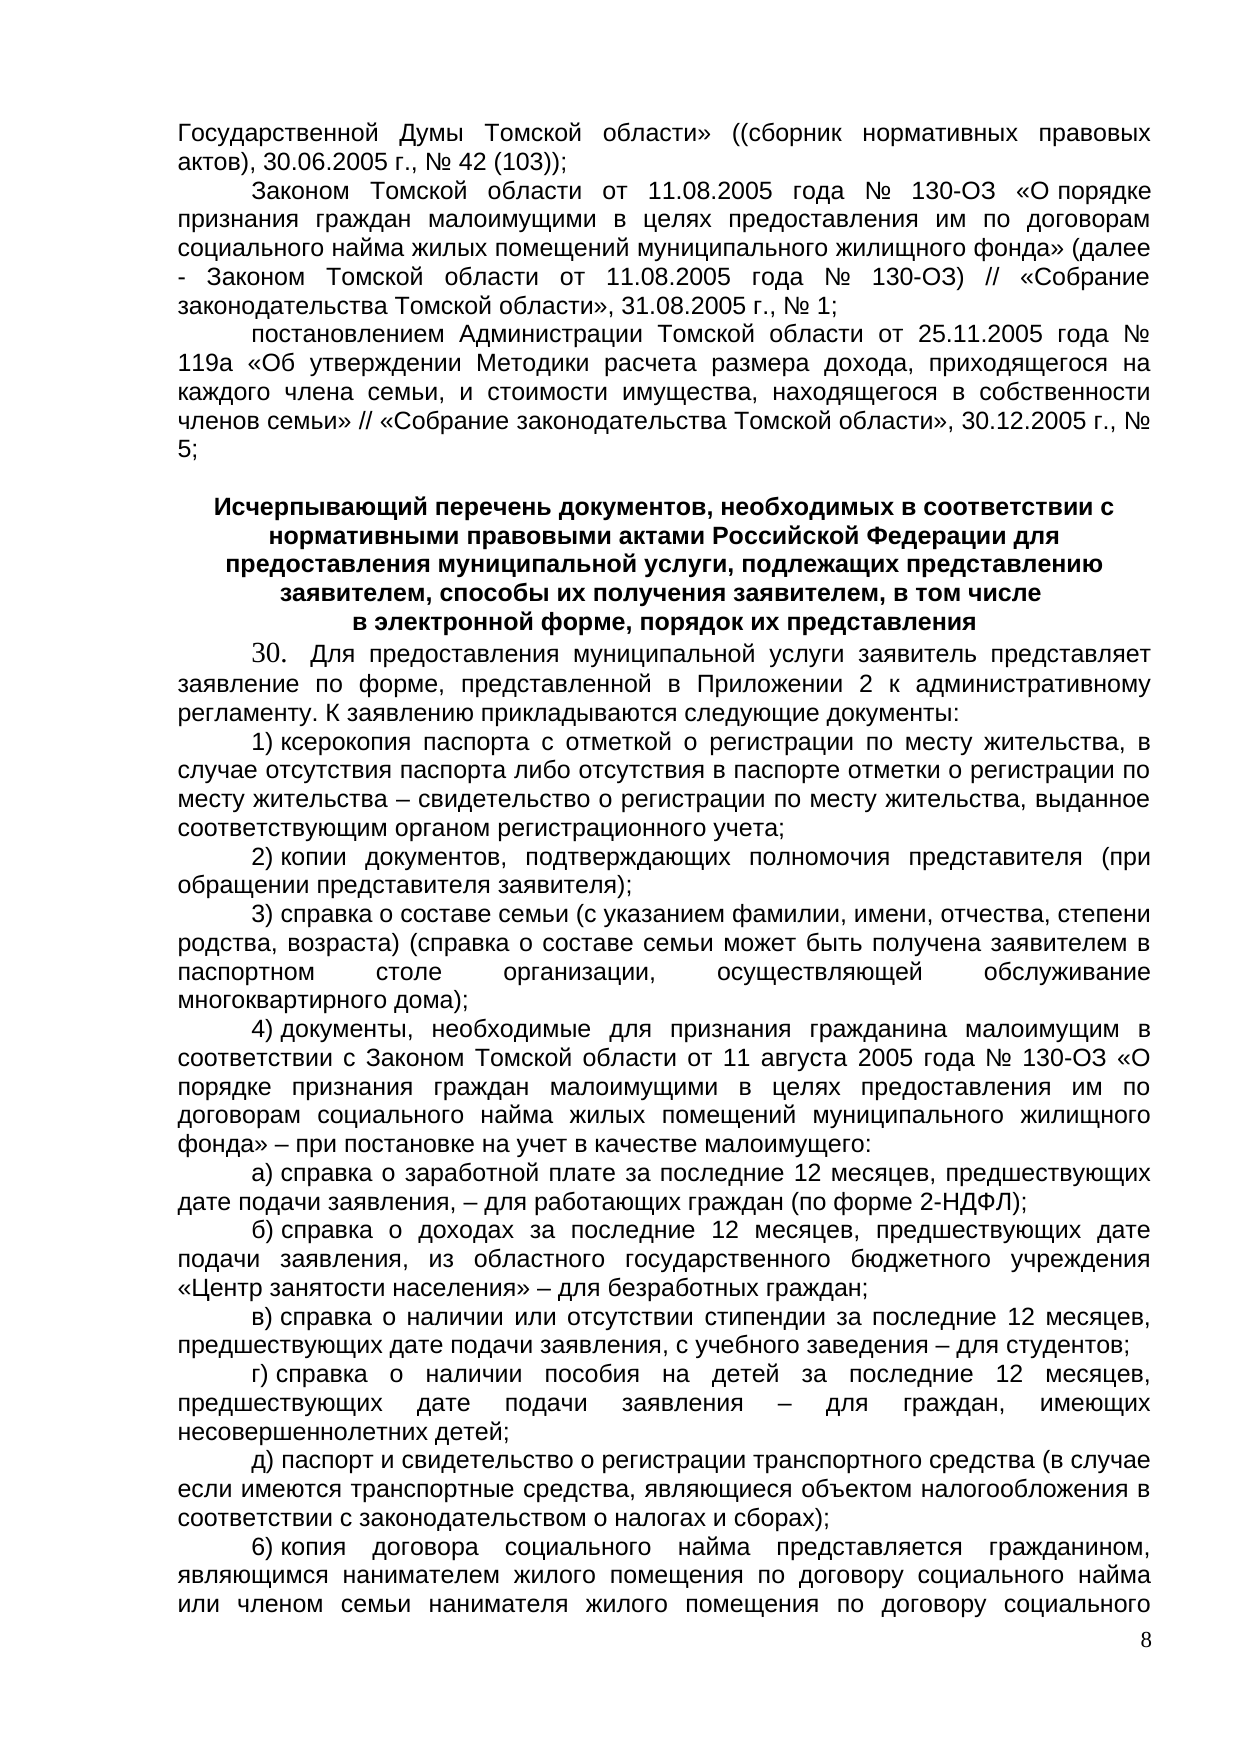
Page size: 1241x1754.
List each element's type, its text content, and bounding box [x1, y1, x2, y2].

list постановлением Администрации Томской области от 25.11.2005 года № 119а «Об утверждении Методики расчета размера дохода, приходящегося на каждого члена семьи, и стоимости имущества, находящегося в собственности членов семьи» // «Собрание законодательства Томской области», 30.12.2005 г., № 5; [177, 319, 1152, 463]
text б) справка о доходах за последние 12 месяцев, предшествующих дате подачи заявления, из областного государственного бюджетного учреждения «Центр занятости населения» – для безработных граждан; [177, 1215, 1152, 1302]
text Исчерпывающий перечень документов, необходимых в соответствии с нормативными правовыми актами Российской Федерации для предоставления муниципальной услуги, подлежащих представлению заявителем, способы их получения заявителем, в том числе в электронной форме, порядок их представления [177, 492, 1152, 636]
text 3) справка о составе семьи (с указанием фамилии, имени, отчества, степени родства, возраста) (справка о составе семьи может быть получена заявителем в паспортном столе организации, осуществляющей обслуживание многоквартирного дома); [177, 899, 1152, 1014]
text а) справка о заработной плате за последние 12 месяцев, предшествующих дате подачи заявления, – для работающих граждан (по форме 2-НДФЛ); [177, 1158, 1152, 1215]
text 4) документы, необходимые для признания гражданина малоимущим в соответствии с Законом Томской области от 11 августа 2005 года № 130-ОЗ «О порядке признания граждан малоимущими в целях предоставления им по договорам социального найма жилых помещений муниципального жилищного фонда» – при постановке на учет в качестве малоимущего: [177, 1014, 1152, 1158]
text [177, 1532, 1152, 1618]
text 2) копии документов, подтверждающих полномочия представителя (при обращении представителя заявителя); [177, 842, 1152, 899]
list Для предоставления муниципальной услуги заявитель представляет заявление по форме, представленной в Приложении 2 к административному регламенту. К заявлению прикладываются следующие документы: [177, 636, 1152, 727]
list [177, 118, 1152, 176]
list Законом Томской области от 11.08.2005 года № 130-ОЗ «О порядке признания граждан малоимущими в целях предоставления им по договорам социального найма жилых помещений муниципального жилищного фонда» (далее - Законом Томской области от 11.08.2005 года № 130-ОЗ) // «Собрание законодательства Томской области», 31.08.2005 г., № 1; [177, 176, 1152, 319]
text д) паспорт и свидетельство о регистрации транспортного средства (в случае если имеются транспортные средства, являющиеся объектом налогообложения в соответствии с законодательством о налогах и сборах); [177, 1445, 1152, 1532]
text в) справка о наличии или отсутствии стипендии за последние 12 месяцев, предшествующих дате подачи заявления, с учебного заведения – для студентов; [177, 1302, 1152, 1359]
text 1) ксерокопия паспорта с отметкой о регистрации по месту жительства, в случае отсутствия паспорта либо отсутствия в паспорте отметки о регистрации по месту жительства – свидетельство о регистрации по месту жительства, выданное соответствующим органом регистрационного учета; [177, 727, 1152, 842]
text г) справка о наличии пособия на детей за последние 12 месяцев, предшествующих дате подачи заявления – для граждан, имеющих несовершеннолетних детей; [177, 1359, 1152, 1445]
